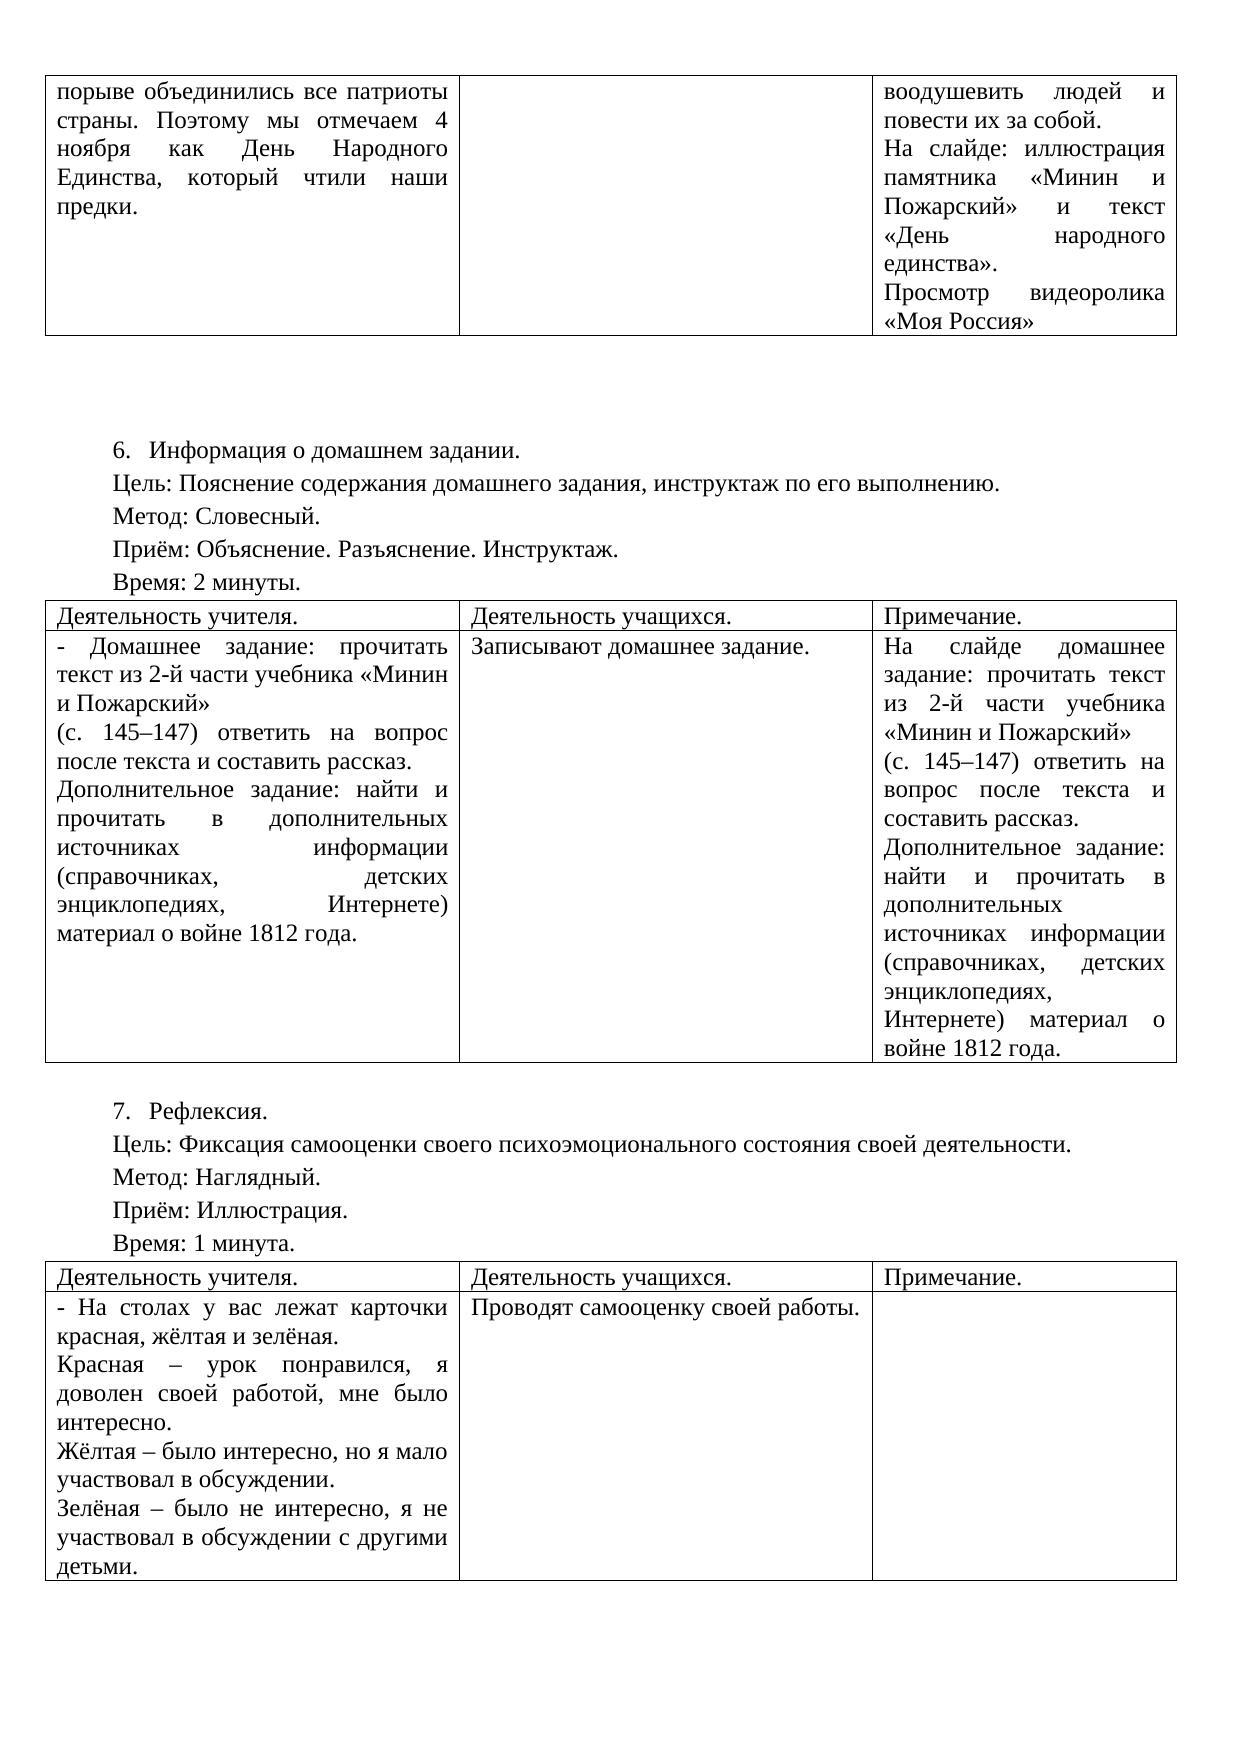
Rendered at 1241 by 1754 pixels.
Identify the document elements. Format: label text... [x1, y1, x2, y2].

table_cell [873, 1292, 1176, 1579]
table_header Деятельность учащихся. [460, 1262, 872, 1291]
table_header Деятельность учителя. [46, 601, 459, 630]
text Время: 2 минуты. [112, 567, 1165, 596]
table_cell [46, 76, 459, 335]
table_header Деятельность учащихся. [460, 601, 872, 630]
table_header Деятельность учителя. [46, 1262, 459, 1291]
text Цель: Фиксация самооценки своего психоэмоционального состояния своей деятельности. [112, 1129, 1165, 1158]
table_cell На слайде домашнее задание: прочитать текст из 2-й части учебника «Минин и Пожарский» (с. 145–147) ответить на вопрос после текста и составить рассказ. Дополнительное задание: найти и прочитать в дополнительных источниках информации (справочниках, детских энциклопедиях, Интернете) материал о войне 1812 года. [873, 631, 1176, 1062]
table_header Примечание. [873, 601, 1176, 630]
text 7. Рефлексия. [112, 1096, 1165, 1125]
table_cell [873, 76, 1176, 335]
table_header Примечание. [873, 1262, 1176, 1291]
table_cell - Домашнее задание: прочитать текст из 2-й части учебника «Минин и Пожарский» (с. 145–147) ответить на вопрос после текста и составить рассказ. Дополнительное задание: найти и прочитать в дополнительных источниках информации (справочниках, детских энциклопедиях, Интернете) материал о войне 1812 года. [46, 631, 459, 1062]
table_cell - На столах у вас лежат карточки красная, жёлтая и зелёная. Красная – урок понравился, я доволен своей работой, мне было интересно. Жёлтая – было интересно, но я мало участвовал в обсуждении. Зелёная – было не интересно, я не участвовал в обсуждении с другими детьми. [46, 1292, 459, 1579]
text Метод: Словесный. [112, 501, 1165, 530]
text Метод: Наглядный. [112, 1162, 1165, 1191]
text Приём: Объяснение. Разъяснение. Инструктаж. [112, 534, 1165, 563]
table_cell Проводят самооценку своей работы. [460, 1292, 872, 1579]
text 6. Информация о домашнем задании. [112, 435, 1165, 464]
text Время: 1 минута. [112, 1228, 1165, 1257]
table_cell Записывают домашнее задание. [460, 631, 872, 1062]
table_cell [460, 76, 872, 335]
text Приём: Иллюстрация. [112, 1195, 1165, 1224]
text Цель: Пояснение содержания домашнего задания, инструктаж по его выполнению. [112, 468, 1165, 497]
